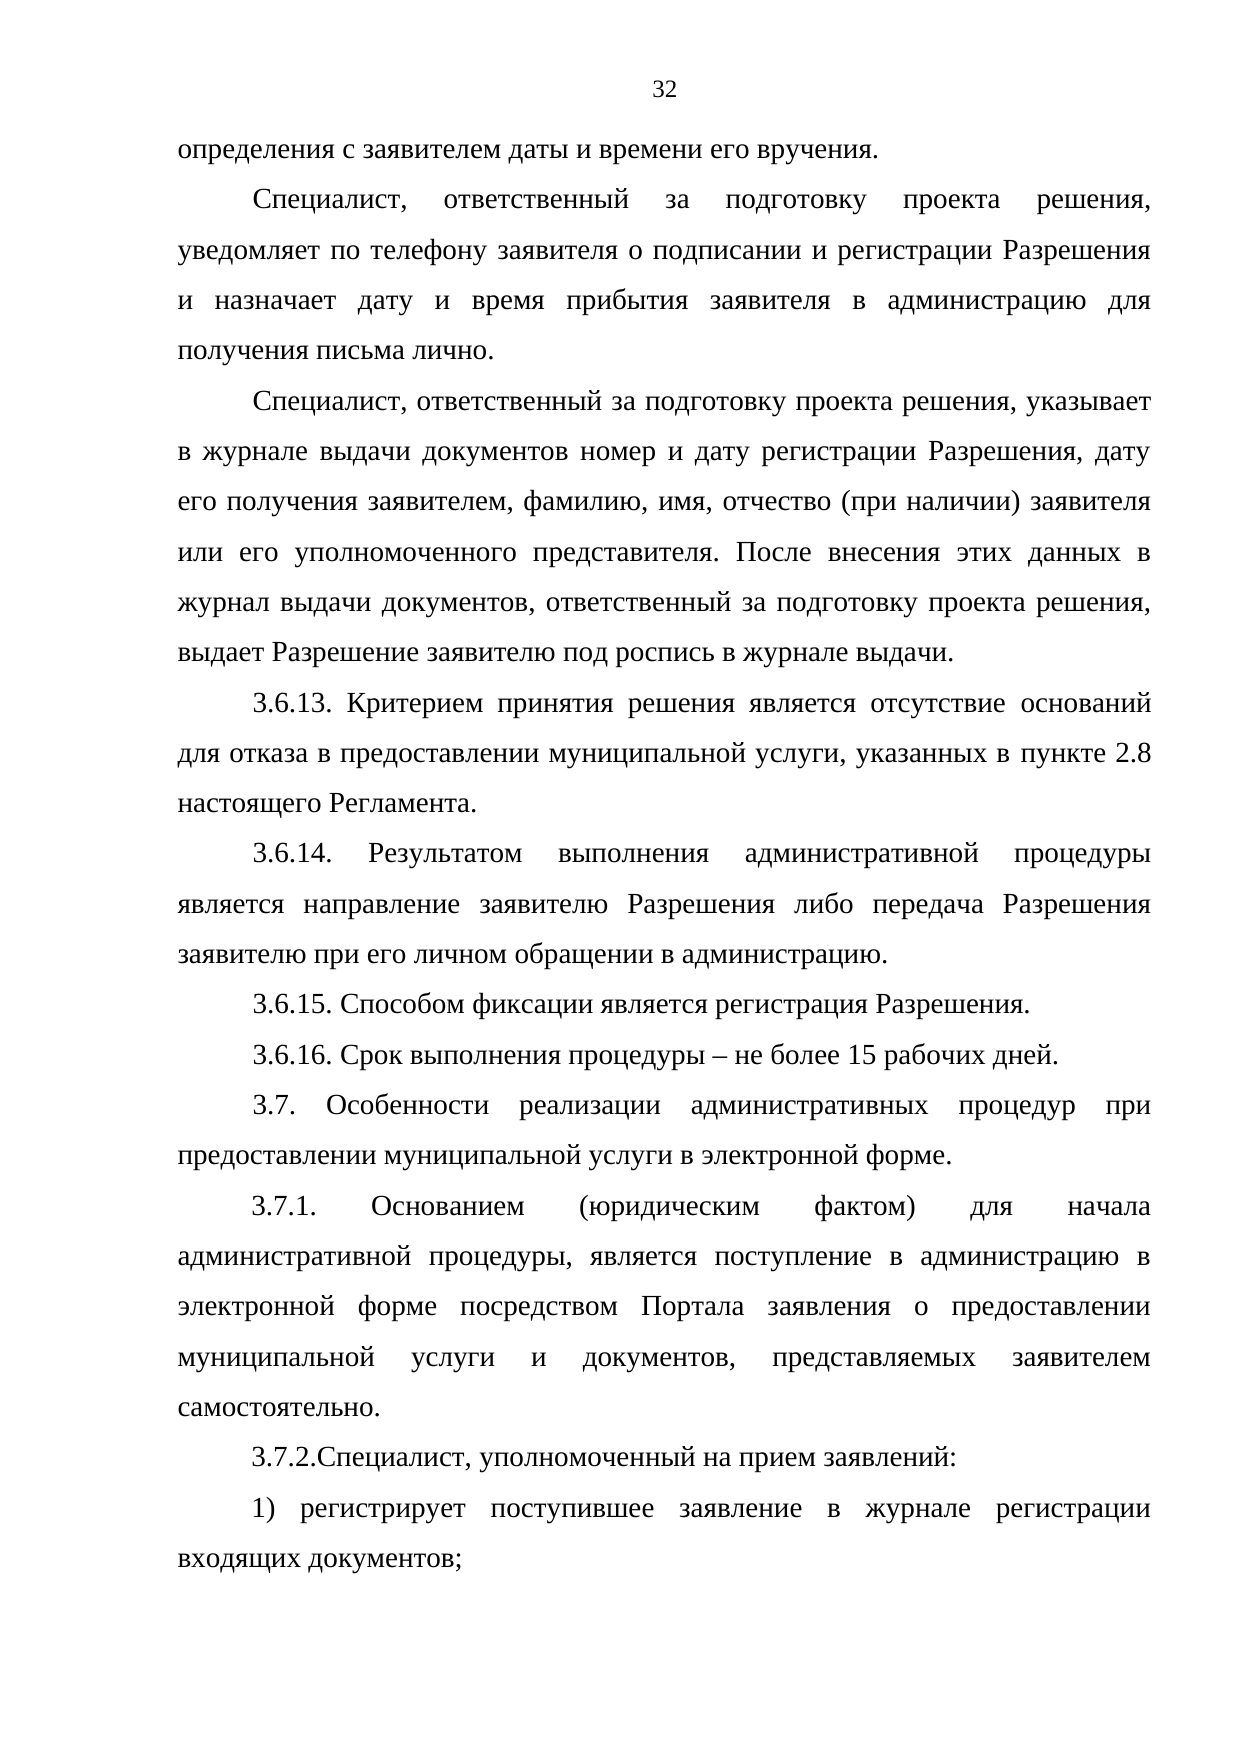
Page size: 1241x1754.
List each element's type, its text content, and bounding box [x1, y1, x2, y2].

text 3.7.2.Специалист, уполномоченный на прием заявлений: [177, 1439, 1152, 1473]
text 3.6.15. Способом фиксации является регистрация Разрешения. [177, 987, 1152, 1020]
text 3.6.16. Срок выполнения процедуры – не более 15 рабочих дней. [177, 1037, 1152, 1070]
text Специалист, ответственный за подготовку проекта решения, уведомляет по телефону заявителя о подписании и регистрации Разрешения и назначает дату и время прибытия заявителя в администрацию для получения письма лично. [177, 182, 1152, 366]
text 3.7. Особенности реализации административных процедур при предоставлении муниципальной услуги в электронной форме. [177, 1087, 1152, 1171]
text 3.6.13. Критерием принятия решения является отсутствие оснований для отказа в предоставлении муниципальной услуги, указанных в пункте 2.8 настоящего Регламента. [177, 685, 1152, 819]
text 3.7.1. Основанием (юридическим фактом) для начала административной процедуры, является поступление в администрацию в электронной форме посредством Портала заявления о предоставлении муниципальной услуги и документов, представляемых заявителем самостоятельно. [177, 1188, 1152, 1423]
text Специалист, ответственный за подготовку проекта решения, указывает в журнале выдачи документов номер и дату регистрации Разрешения, дату его получения заявителем, фамилию, имя, отчество (при наличии) заявителя или его уполномоченного представителя. После внесения этих данных в журнал выдачи документов, ответственный за подготовку проекта решения, выдает Разрешение заявителю под роспись в журнале выдачи. [177, 383, 1152, 668]
text 3.6.14. Результатом выполнения административной процедуры является направление заявителю Разрешения либо передача Разрешения заявителю при его личном обращении в администрацию. [177, 836, 1152, 970]
text 1) регистрирует поступившее заявление в журнале регистрации входящих документов; [177, 1490, 1152, 1573]
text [177, 131, 1152, 165]
